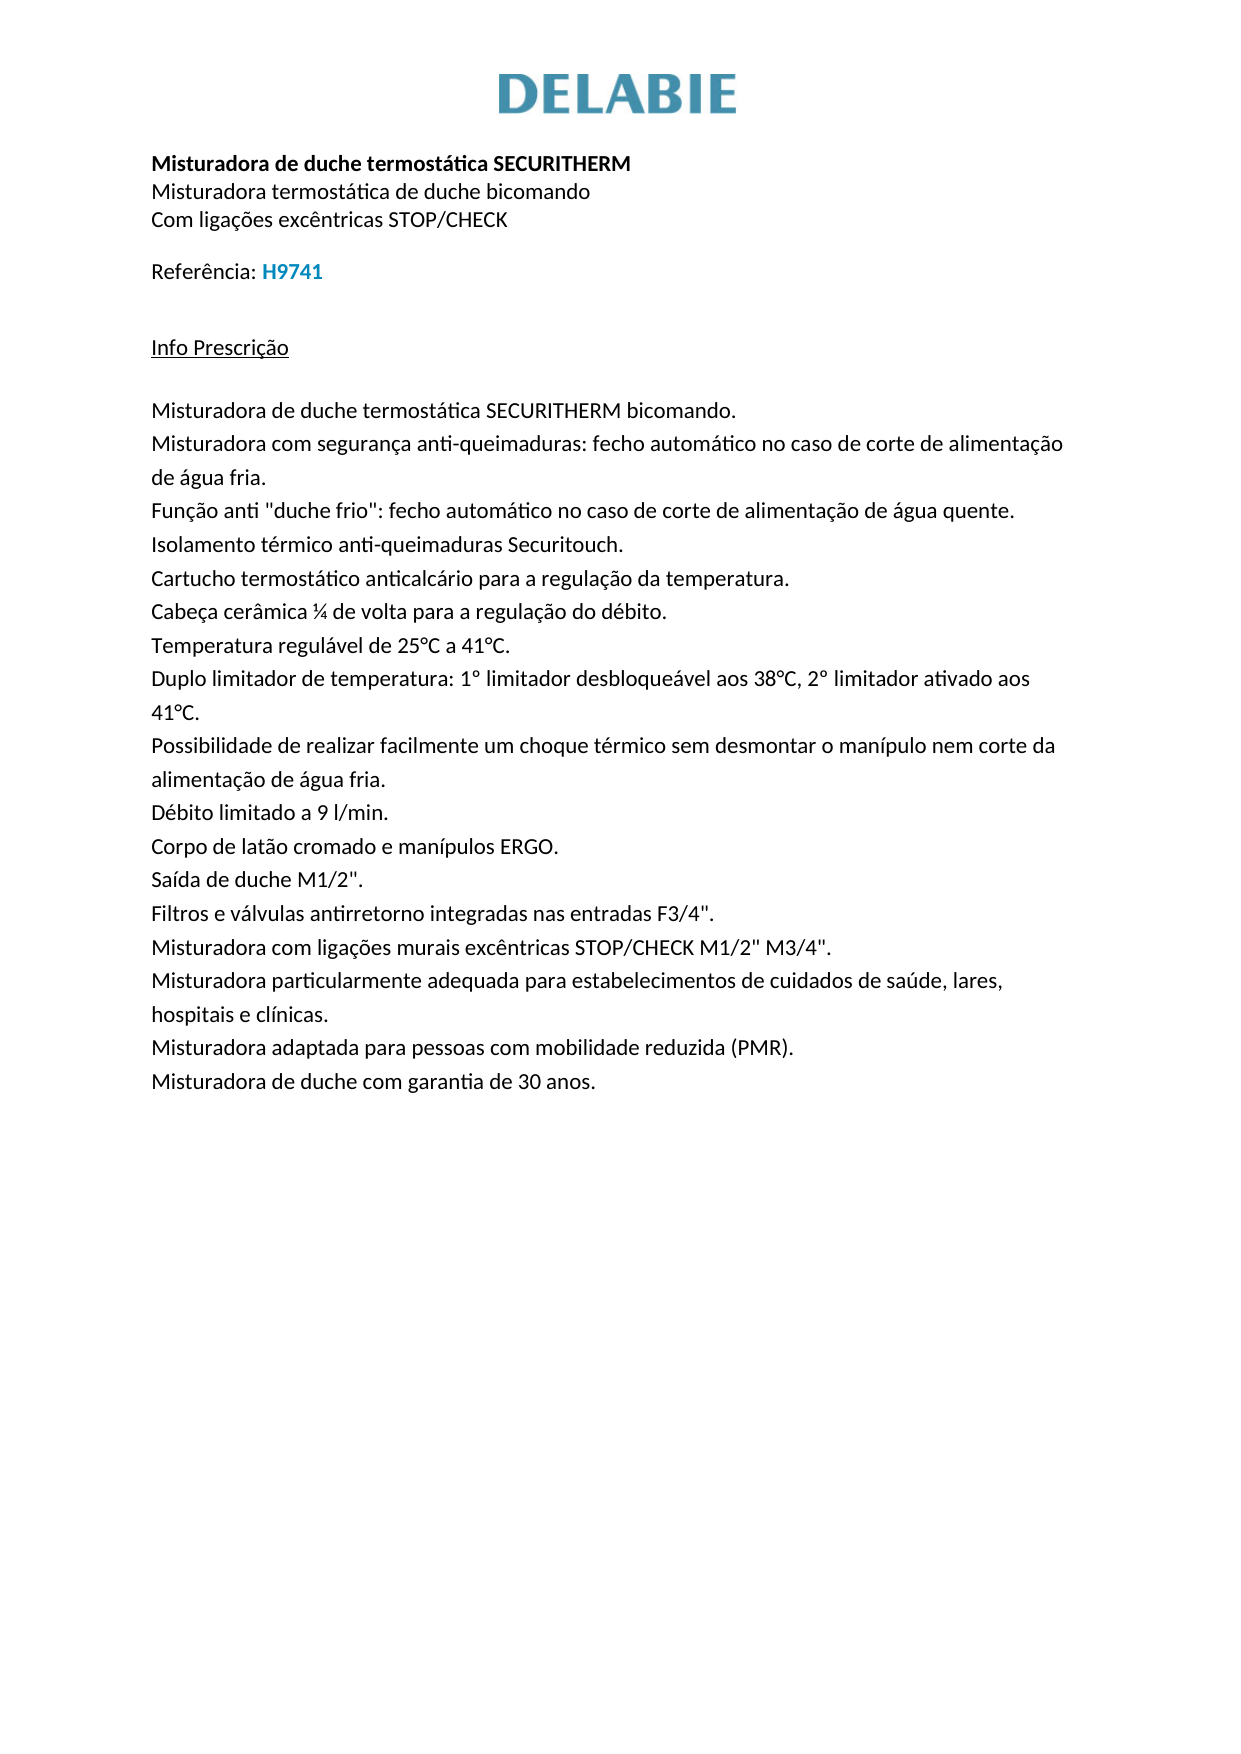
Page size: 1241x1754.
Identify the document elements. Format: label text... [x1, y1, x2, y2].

text Cartucho termostático anticalcário para a regulação da temperatura. [151, 564, 1084, 592]
text Cabeça cerâmica ¼ de volta para a regulação do débito. [151, 597, 1084, 625]
text Temperatura regulável de 25°C a 41°C. [151, 631, 1084, 659]
text Corpo de latão cromado e manípulos ERGO. [151, 832, 1084, 860]
text Info Prescrição [151, 333, 1084, 361]
text Misturadora de duche termostática SECURITHERM [151, 149, 1084, 177]
text Misturadora com ligações murais excêntricas STOP/CHECK M1/2" M3/4". [151, 933, 1084, 961]
text Misturadora com segurança anti-queimaduras: fecho automático no caso de corte de alimentação de água fria. [151, 429, 1084, 491]
text Misturadora adaptada para pessoas com mobilidade reduzida (PMR). [151, 1033, 1084, 1061]
text Misturadora termostática de duche bicomando [151, 177, 1084, 205]
text Misturadora de duche termostática SECURITHERM bicomando. [151, 396, 1084, 424]
text Possibilidade de realizar facilmente um choque térmico sem desmontar o manípulo nem corte da alimentação de água fria. [151, 731, 1084, 793]
text Saída de duche M1/2". [151, 866, 1084, 894]
text Misturadora de duche com garantia de 30 anos. [151, 1067, 1084, 1095]
text Débito limitado a 9 l/min. [151, 798, 1084, 827]
text Filtros e válvulas antirretorno integradas nas entradas F3/4". [151, 899, 1084, 927]
text Isolamento térmico anti-queimaduras Securitouch. [151, 530, 1084, 558]
picture [497, 74, 738, 114]
text Referência: H9741 [151, 257, 1084, 285]
text Misturadora particularmente adequada para estabelecimentos de cuidados de saúde, lares, hospitais e clínicas. [151, 966, 1084, 1028]
text Com ligações excêntricas STOP/CHECK [151, 205, 1084, 233]
text Duplo limitador de temperatura: 1º limitador desbloqueável aos 38°C, 2º limitador ativado aos 41°C. [151, 664, 1084, 726]
text Função anti "duche frio": fecho automático no caso de corte de alimentação de água quente. [151, 497, 1084, 525]
